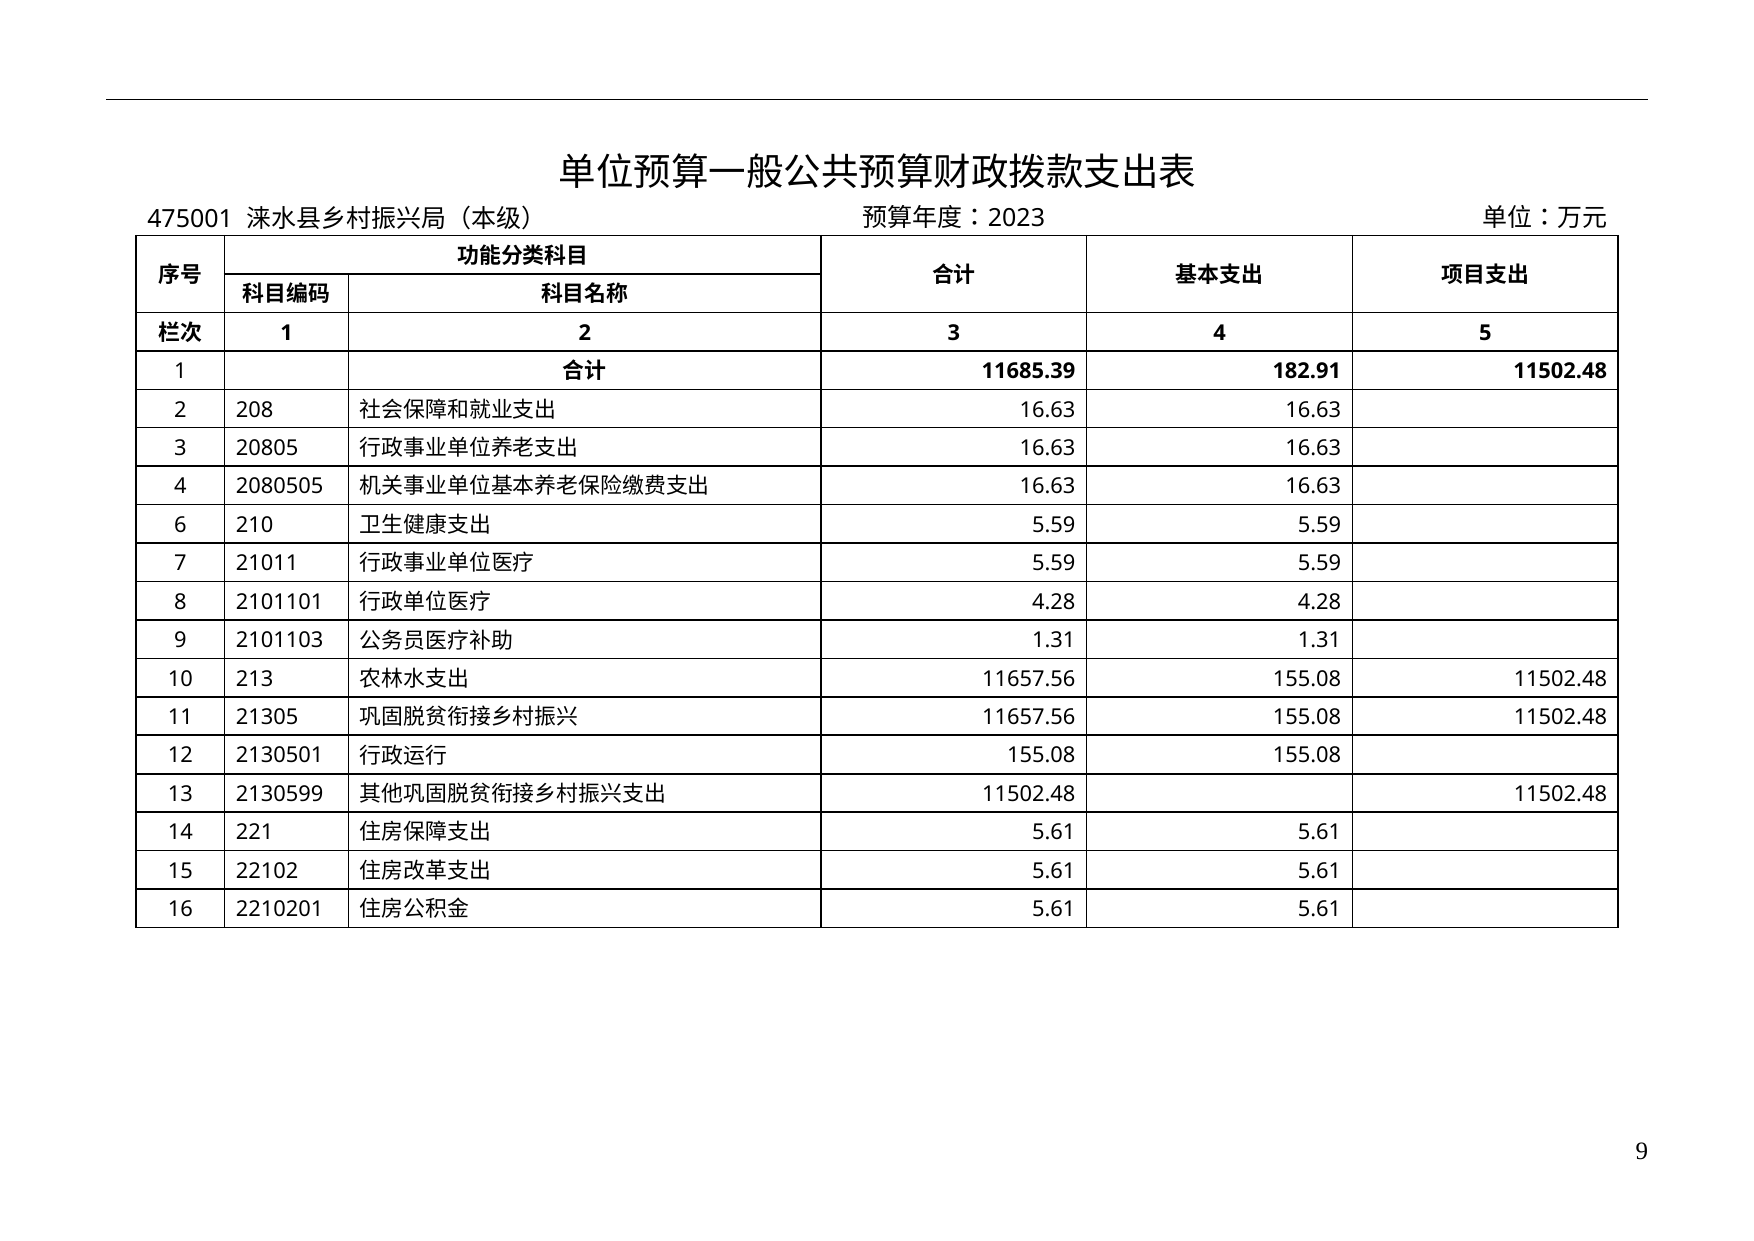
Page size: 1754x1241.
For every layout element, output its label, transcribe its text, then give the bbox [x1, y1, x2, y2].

table_cell 科目编码 [225, 275, 348, 312]
table_cell 16.63 [1087, 428, 1352, 465]
table_cell 7 [137, 544, 224, 581]
table_cell 1.31 [822, 621, 1086, 657]
table_cell [1353, 428, 1617, 465]
table_cell 5.61 [822, 890, 1086, 927]
table_cell 5.61 [1087, 851, 1352, 888]
table_header 单位：万元 [1087, 198, 1617, 235]
table_cell 1.31 [1087, 621, 1352, 657]
table_cell 11657.56 [822, 698, 1086, 734]
table_cell 13 [137, 775, 224, 811]
table_cell 住房改革支出 [349, 851, 820, 888]
table_cell 5.61 [1087, 813, 1352, 850]
table_cell 213 [225, 659, 348, 696]
table_cell 11 [137, 698, 224, 734]
table_cell 9 [137, 621, 224, 657]
table_cell 155.08 [1087, 659, 1352, 696]
table_cell 合计 [822, 236, 1086, 312]
table_cell 11502.48 [1353, 775, 1617, 811]
table_cell 公务员医疗补助 [349, 621, 820, 657]
table_cell 机关事业单位基本养老保险缴费支出 [349, 467, 820, 504]
table_cell 21011 [225, 544, 348, 581]
table_cell 15 [137, 851, 224, 888]
table_cell 6 [137, 505, 224, 542]
table_cell 1 [137, 352, 224, 388]
table_cell 2130501 [225, 736, 348, 773]
table_cell 16.63 [1087, 467, 1352, 504]
table_cell 其他巩固脱贫衔接乡村振兴支出 [349, 775, 820, 811]
table_cell 住房保障支出 [349, 813, 820, 850]
table_cell 21305 [225, 698, 348, 734]
table_cell 卫生健康支出 [349, 505, 820, 542]
table_cell 11685.39 [822, 352, 1086, 388]
table_cell 155.08 [822, 736, 1086, 773]
table_cell 11502.48 [822, 775, 1086, 811]
table_cell 2130599 [225, 775, 348, 811]
table_cell 序号 [137, 236, 224, 312]
table_cell 11502.48 [1353, 698, 1617, 734]
table_cell 16 [137, 890, 224, 927]
table_cell 8 [137, 582, 224, 619]
table_header 预算年度：2023 [822, 198, 1086, 235]
table_cell [1353, 390, 1617, 427]
table_cell 4 [137, 467, 224, 504]
table_cell [1087, 775, 1352, 811]
table_cell [1353, 582, 1617, 619]
table_cell 3 [822, 313, 1086, 350]
table_cell [1353, 621, 1617, 657]
table_cell 22102 [225, 851, 348, 888]
table_cell 巩固脱贫衔接乡村振兴 [349, 698, 820, 734]
table_cell 科目名称 [349, 275, 820, 312]
table_cell 16.63 [1087, 390, 1352, 427]
table_cell 14 [137, 813, 224, 850]
table_cell 2210201 [225, 890, 348, 927]
table_cell 合计 [349, 352, 820, 388]
table_cell 行政事业单位医疗 [349, 544, 820, 581]
text 单位预算一般公共预算财政拨款支出表 [106, 142, 1648, 196]
table_cell [1353, 544, 1617, 581]
table_cell 社会保障和就业支出 [349, 390, 820, 427]
table_cell 行政事业单位养老支出 [349, 428, 820, 465]
table_cell 住房公积金 [349, 890, 820, 927]
table_cell 5.61 [822, 851, 1086, 888]
table_cell 11502.48 [1353, 352, 1617, 388]
table_cell 210 [225, 505, 348, 542]
table_cell 4.28 [1087, 582, 1352, 619]
table_cell 4 [1087, 313, 1352, 350]
table_cell 16.63 [822, 467, 1086, 504]
table_cell 5.59 [822, 544, 1086, 581]
table_cell 行政运行 [349, 736, 820, 773]
table_cell 基本支出 [1087, 236, 1352, 312]
table_cell [1353, 736, 1617, 773]
table_cell 3 [137, 428, 224, 465]
table_cell [1353, 890, 1617, 927]
table_cell [225, 352, 348, 388]
table_cell 5.61 [822, 813, 1086, 850]
table_cell 16.63 [822, 390, 1086, 427]
table_cell 182.91 [1087, 352, 1352, 388]
table_cell 11502.48 [1353, 659, 1617, 696]
table_cell 5.59 [822, 505, 1086, 542]
table_cell 11657.56 [822, 659, 1086, 696]
table_cell 1 [225, 313, 348, 350]
table_cell 5.59 [1087, 544, 1352, 581]
table_cell 4.28 [822, 582, 1086, 619]
table_cell 项目支出 [1353, 236, 1617, 312]
table_cell 20805 [225, 428, 348, 465]
table_cell 208 [225, 390, 348, 427]
table_cell 155.08 [1087, 736, 1352, 773]
table_cell 5.59 [1087, 505, 1352, 542]
table_cell 农林水支出 [349, 659, 820, 696]
table_cell [1353, 813, 1617, 850]
table_cell 16.63 [822, 428, 1086, 465]
table_cell 2 [349, 313, 820, 350]
table_cell 栏次 [137, 313, 224, 350]
table_cell 2080505 [225, 467, 348, 504]
table_cell 5.61 [1087, 890, 1352, 927]
table_header 475001 涞水县乡村振兴局（本级） [137, 198, 820, 235]
table_cell 5 [1353, 313, 1617, 350]
table_cell [1353, 851, 1617, 888]
table_cell 2101103 [225, 621, 348, 657]
table_cell 2 [137, 390, 224, 427]
table_cell 2101101 [225, 582, 348, 619]
table_cell 行政单位医疗 [349, 582, 820, 619]
table_cell [1353, 467, 1617, 504]
table_cell 155.08 [1087, 698, 1352, 734]
table_cell 12 [137, 736, 224, 773]
table_cell 10 [137, 659, 224, 696]
table_cell [1353, 505, 1617, 542]
table_cell 功能分类科目 [225, 236, 820, 273]
table_cell 221 [225, 813, 348, 850]
